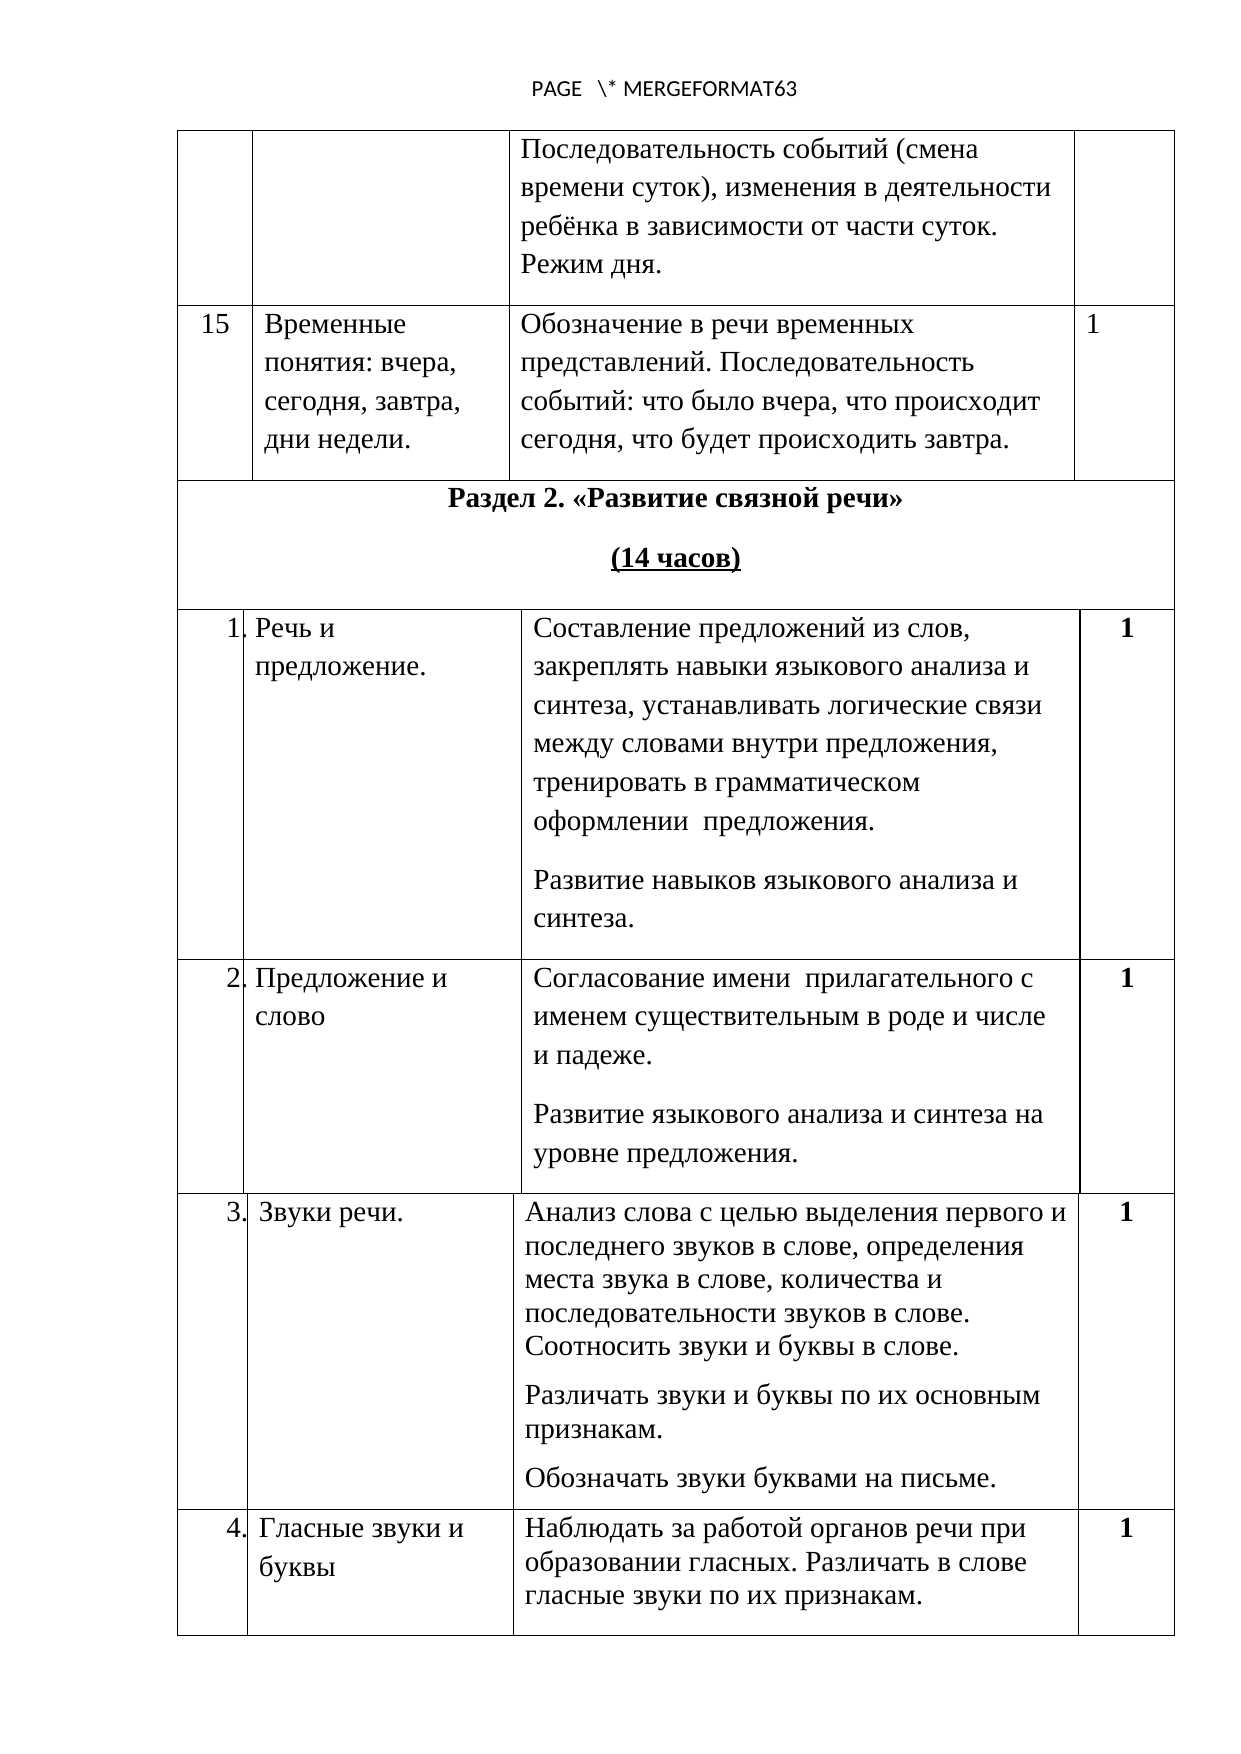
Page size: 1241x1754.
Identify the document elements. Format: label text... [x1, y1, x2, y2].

table_cell [178, 610, 243, 959]
table_cell 1 [1081, 610, 1174, 959]
table_cell 1 [1079, 1510, 1174, 1635]
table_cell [514, 1510, 1078, 1635]
table_cell Составление предложений из слов, закреплять навыки языкового анализа и синтеза, устанавливать логические связи между словами внутри предложения, тренировать в грамматическом оформлении предложения. Развитие навыков языкового анализа и синтеза. [522, 610, 1079, 959]
table_cell Раздел 2. «Развитие связной речи» (14 часов) [178, 481, 1174, 609]
table_cell 15 [178, 306, 252, 479]
table_cell Звуки речи. [248, 1194, 513, 1509]
table_cell Согласование имени прилагательного с именем существительным в роде и числе и падеже. Развитие языкового анализа и синтеза на уровне предложения. [522, 960, 1079, 1193]
table_cell 1 [1075, 131, 1174, 305]
table_cell Речь и предложение. [244, 610, 521, 959]
table_cell Анализ слова с целью выделения первого и последнего звуков в слове, определения места звука в слове, количества и последовательности звуков в слове. Соотносить звуки и буквы в слове. Различать звуки и буквы по их основным признакам. Обозначать звуки буквами на письме. [514, 1194, 1078, 1509]
table_cell Временные понятия: вчера, сегодня, завтра, дни недели. [253, 306, 509, 479]
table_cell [248, 1510, 513, 1635]
table_cell 14 [178, 131, 252, 305]
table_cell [253, 131, 509, 305]
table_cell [510, 131, 1074, 305]
table_cell 1 [1081, 960, 1174, 1193]
table_cell Предложение и слово [244, 960, 521, 1193]
table_cell [178, 1510, 247, 1635]
table_cell Обозначение в речи временных представлений. Последовательность событий: что было вчера, что происходит сегодня, что будет происходить завтра. [510, 306, 1074, 479]
table_cell 1 [1079, 1194, 1174, 1509]
table_cell [178, 960, 243, 1193]
table_cell 1 [1075, 306, 1174, 479]
table_cell [178, 1194, 247, 1509]
